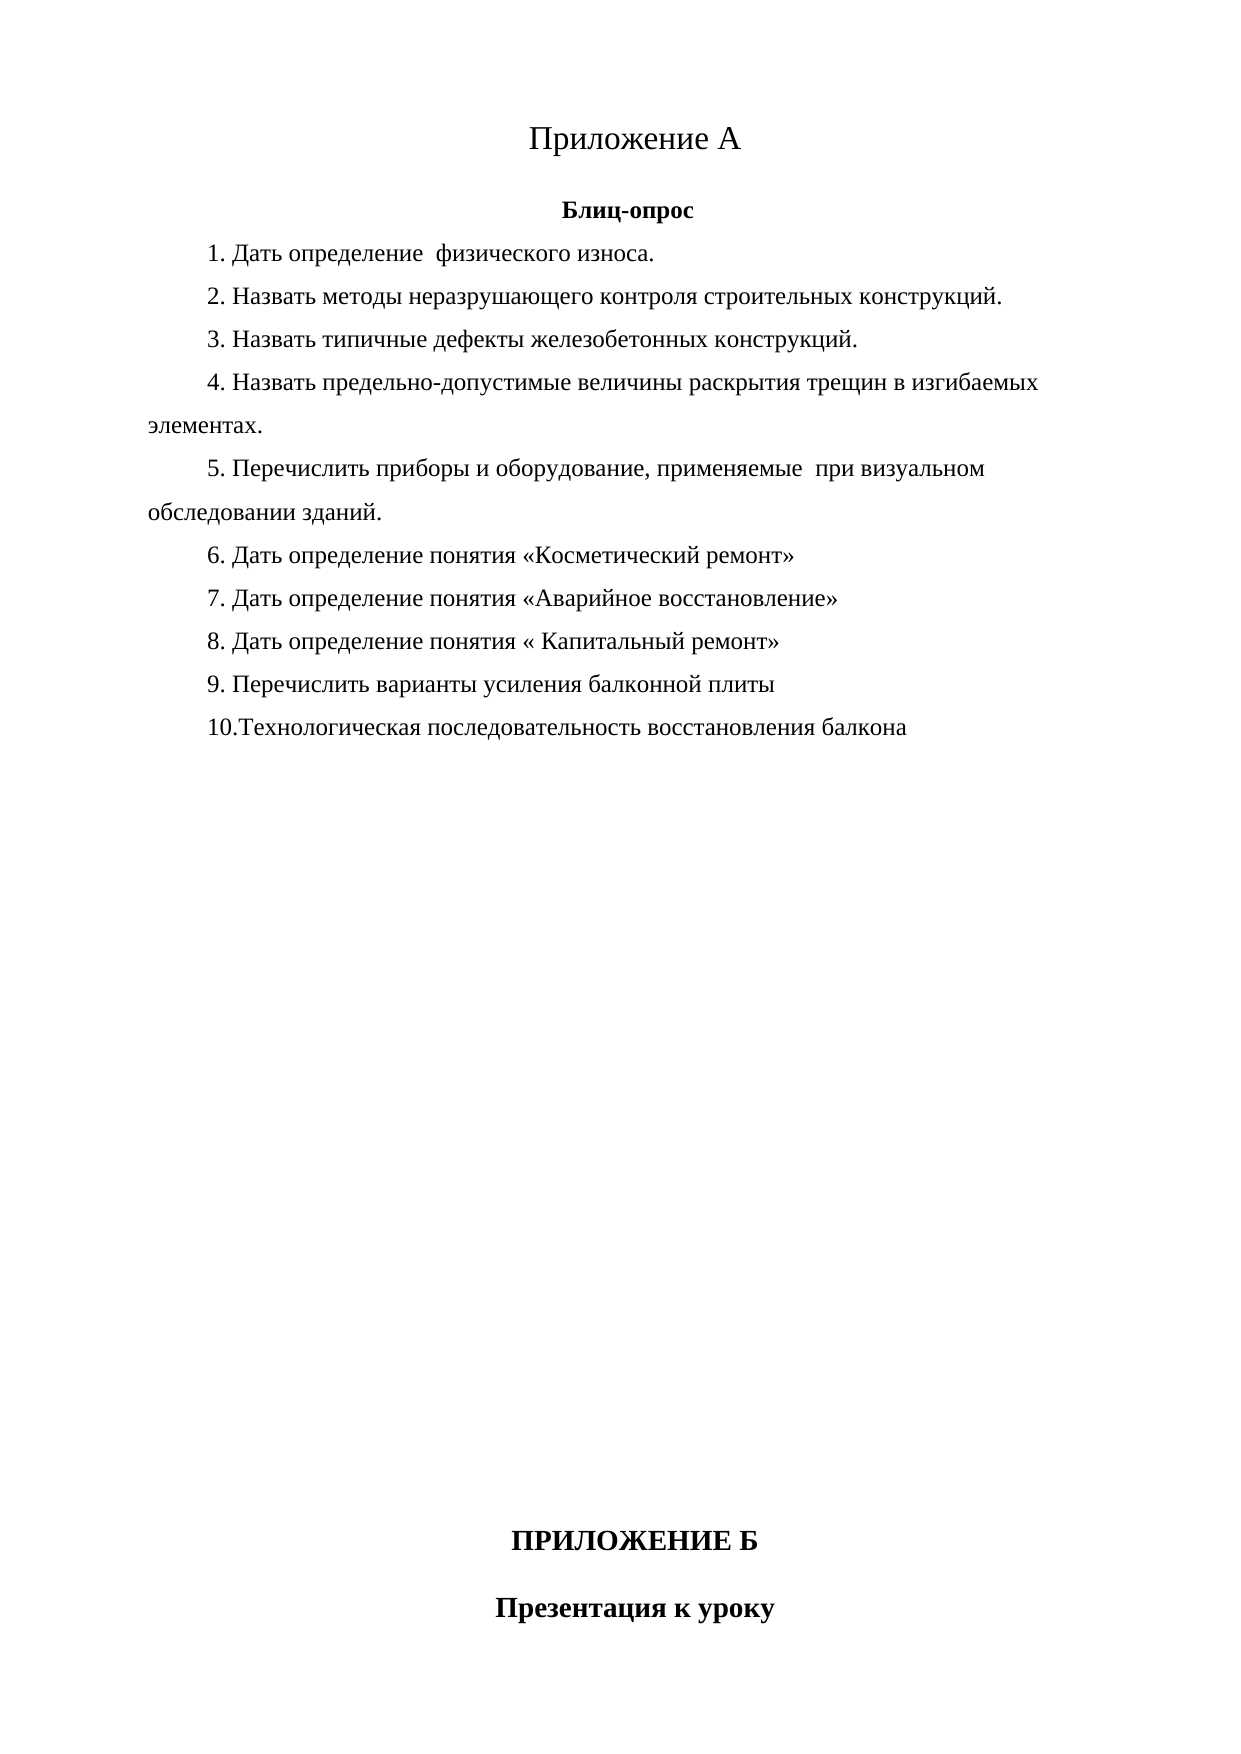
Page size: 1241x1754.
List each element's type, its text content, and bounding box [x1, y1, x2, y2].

text 9. Перечислить варианты усиления балконной плиты [148, 669, 1137, 698]
text 10.Технологическая последовательность восстановления балкона [148, 712, 1137, 741]
text Блиц-опрос [118, 195, 1137, 223]
text Приложение А [118, 118, 1152, 156]
text 7. Дать определение понятия «Аварийное восстановление» [148, 583, 1137, 612]
text 1. Дать определение физического износа. [148, 238, 1137, 267]
text 4. Назвать предельно-допустимые величины раскрытия трещин в изгибаемых элементах. [148, 367, 1137, 439]
text Презентация к уроку [118, 1590, 1152, 1623]
text 8. Дать определение понятия « Капитальный ремонт» [148, 626, 1137, 655]
text 2. Назвать методы неразрушающего контроля строительных конструкций. [148, 281, 1137, 310]
text 5. Перечислить приборы и оборудование, применяемые при визуальном обследовании зданий. [148, 453, 1137, 525]
text 3. Назвать типичные дефекты железобетонных конструкций. [148, 324, 1137, 353]
text ПРИЛОЖЕНИЕ Б [118, 1523, 1152, 1556]
text 6. Дать определение понятия «Косметический ремонт» [148, 540, 1137, 568]
